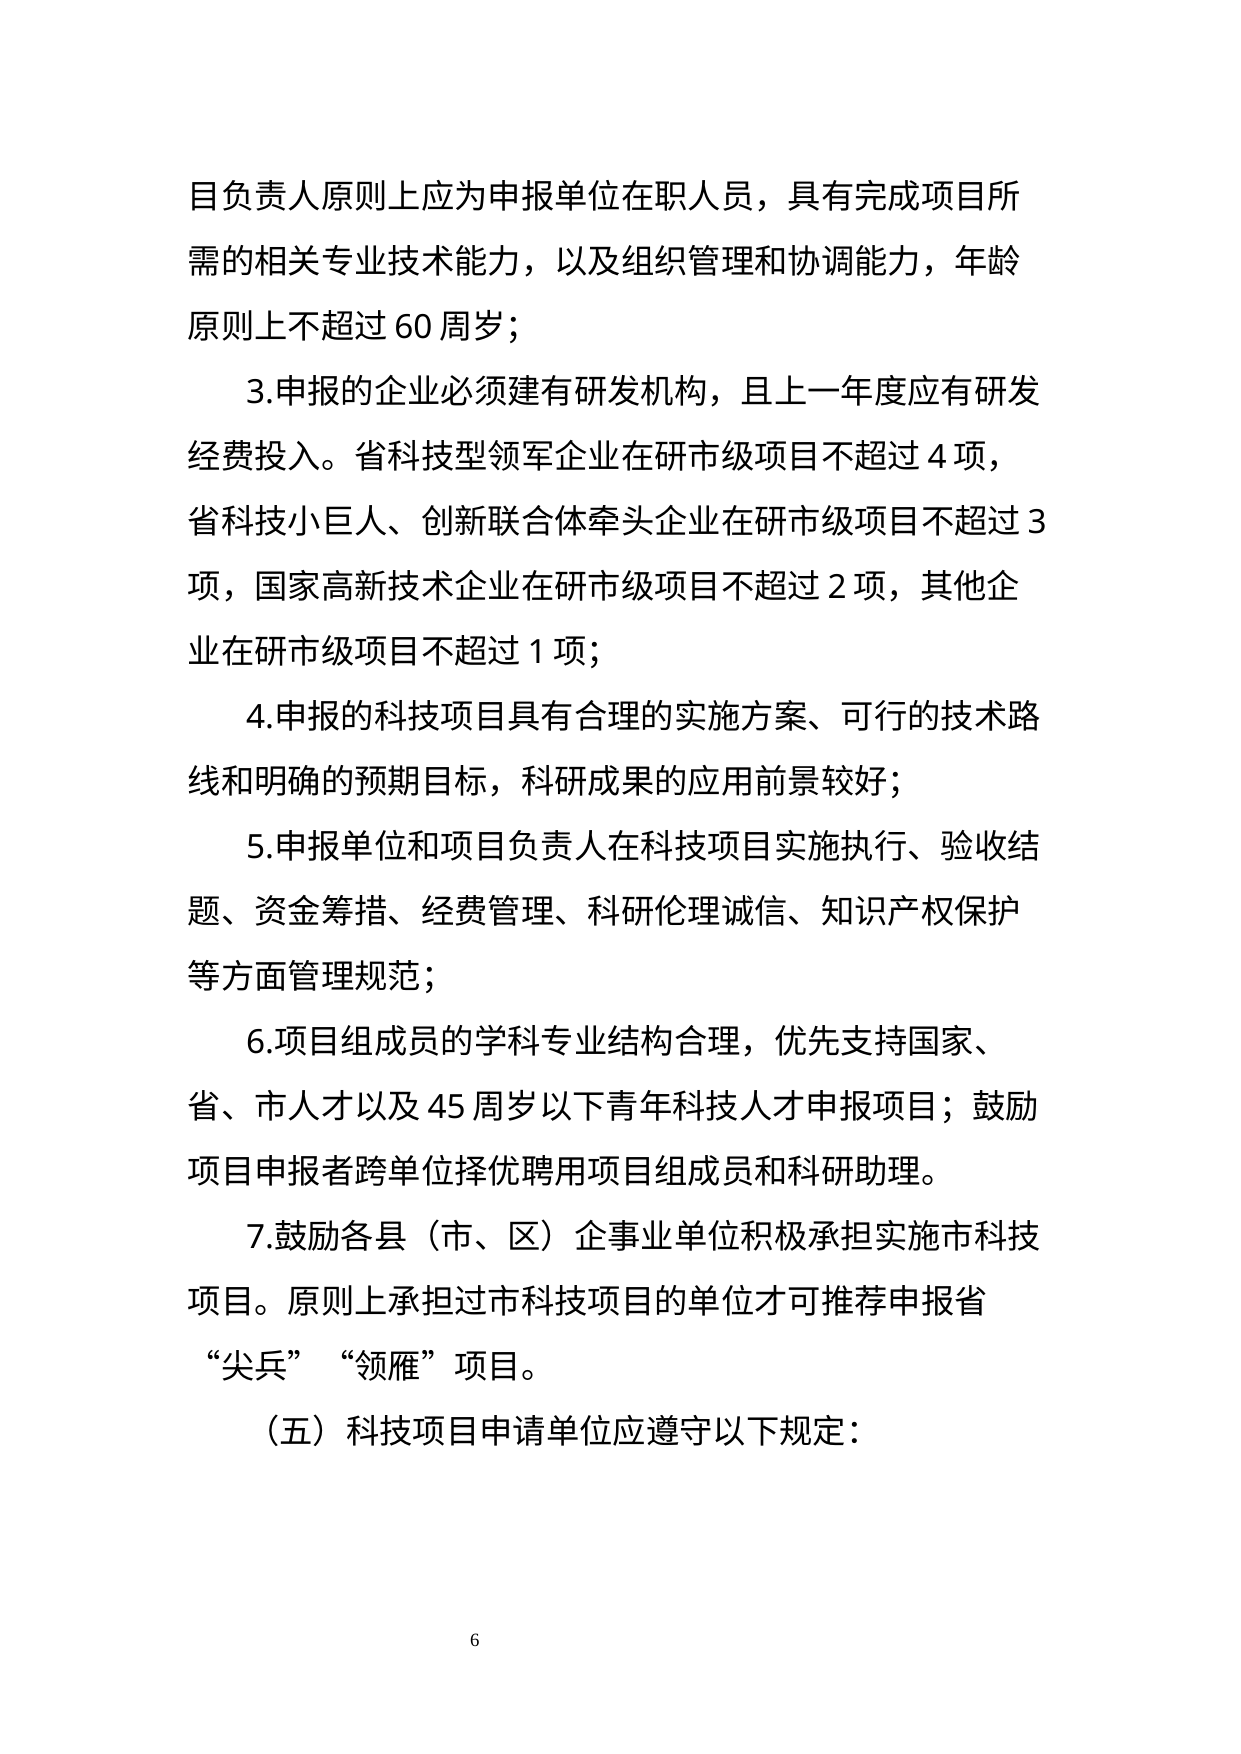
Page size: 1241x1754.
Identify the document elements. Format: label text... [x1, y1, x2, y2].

text 3.申报的企业必须建有研发机构，且上一年度应有研发经费投入。省科技型领军企业在研市级项目不超过4项，省科技小巨人、创新联合体牵头企业在研市级项目不超过3项，国家高新技术企业在研市级项目不超过2项，其他企业在研市级项目不超过1项； [187, 357, 1053, 682]
text 5.申报单位和项目负责人在科技项目实施执行、验收结题、资金筹措、经费管理、科研伦理诚信、知识产权保护等方面管理规范； [187, 812, 1053, 1007]
text 6.项目组成员的学科专业结构合理，优先支持国家、省、市人才以及45周岁以下青年科技人才申报项目；鼓励项目申报者跨单位择优聘用项目组成员和科研助理。 [187, 1007, 1053, 1202]
text 7.鼓励各县（市、区）企事业单位积极承担实施市科技项目。原则上承担过市科技项目的单位才可推荐申报省“尖兵”“领雁”项目。 [187, 1202, 1053, 1397]
text 4.申报的科技项目具有合理的实施方案、可行的技术路线和明确的预期目标，科研成果的应用前景较好； [187, 682, 1053, 812]
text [187, 162, 1053, 357]
text （五）科技项目申请单位应遵守以下规定： [187, 1397, 1053, 1462]
